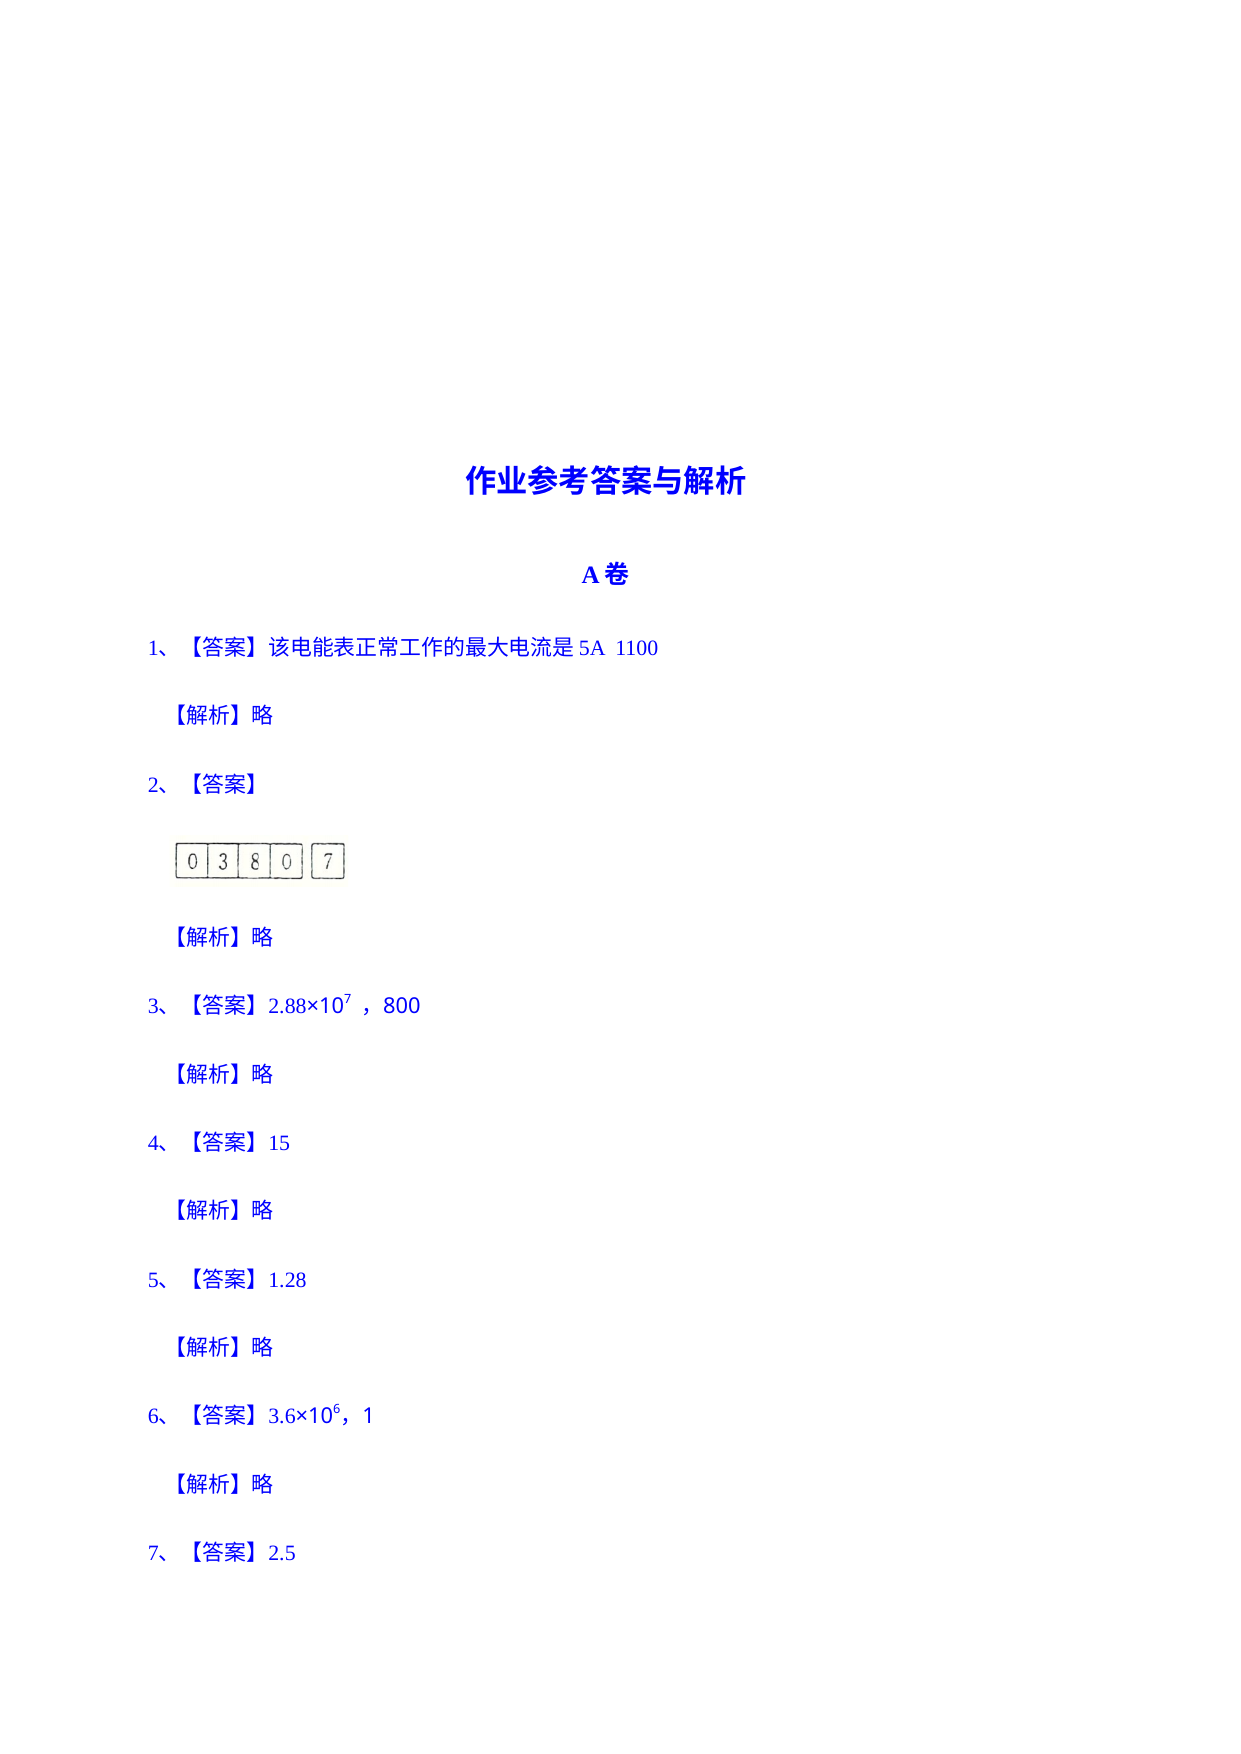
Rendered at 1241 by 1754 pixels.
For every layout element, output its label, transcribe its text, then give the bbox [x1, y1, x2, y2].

text 【解析】略 [148, 1467, 1063, 1498]
list 【答案】1.28 [148, 1262, 1063, 1293]
list 【答案】2.88×107 ，800 [148, 988, 1063, 1020]
list 【答案】2.5 [148, 1535, 1063, 1567]
text 【解析】略 [148, 1330, 1063, 1362]
list 【答案】15 [148, 1125, 1063, 1157]
text 作业参考答案与解析 [148, 446, 1063, 511]
list 【答案】该电能表正常工作的最大电流是5A 1100 [148, 630, 1063, 662]
text 【解析】略 [148, 698, 1063, 730]
list 【答案】3.6×106，1 [148, 1398, 1063, 1430]
text 【解析】略 [148, 1057, 1063, 1088]
text 【解析】略 [148, 1193, 1063, 1225]
list 【答案】 [148, 767, 1063, 798]
text 【解析】略 [148, 920, 1063, 952]
picture [169, 835, 349, 887]
text A卷 [148, 555, 1063, 591]
